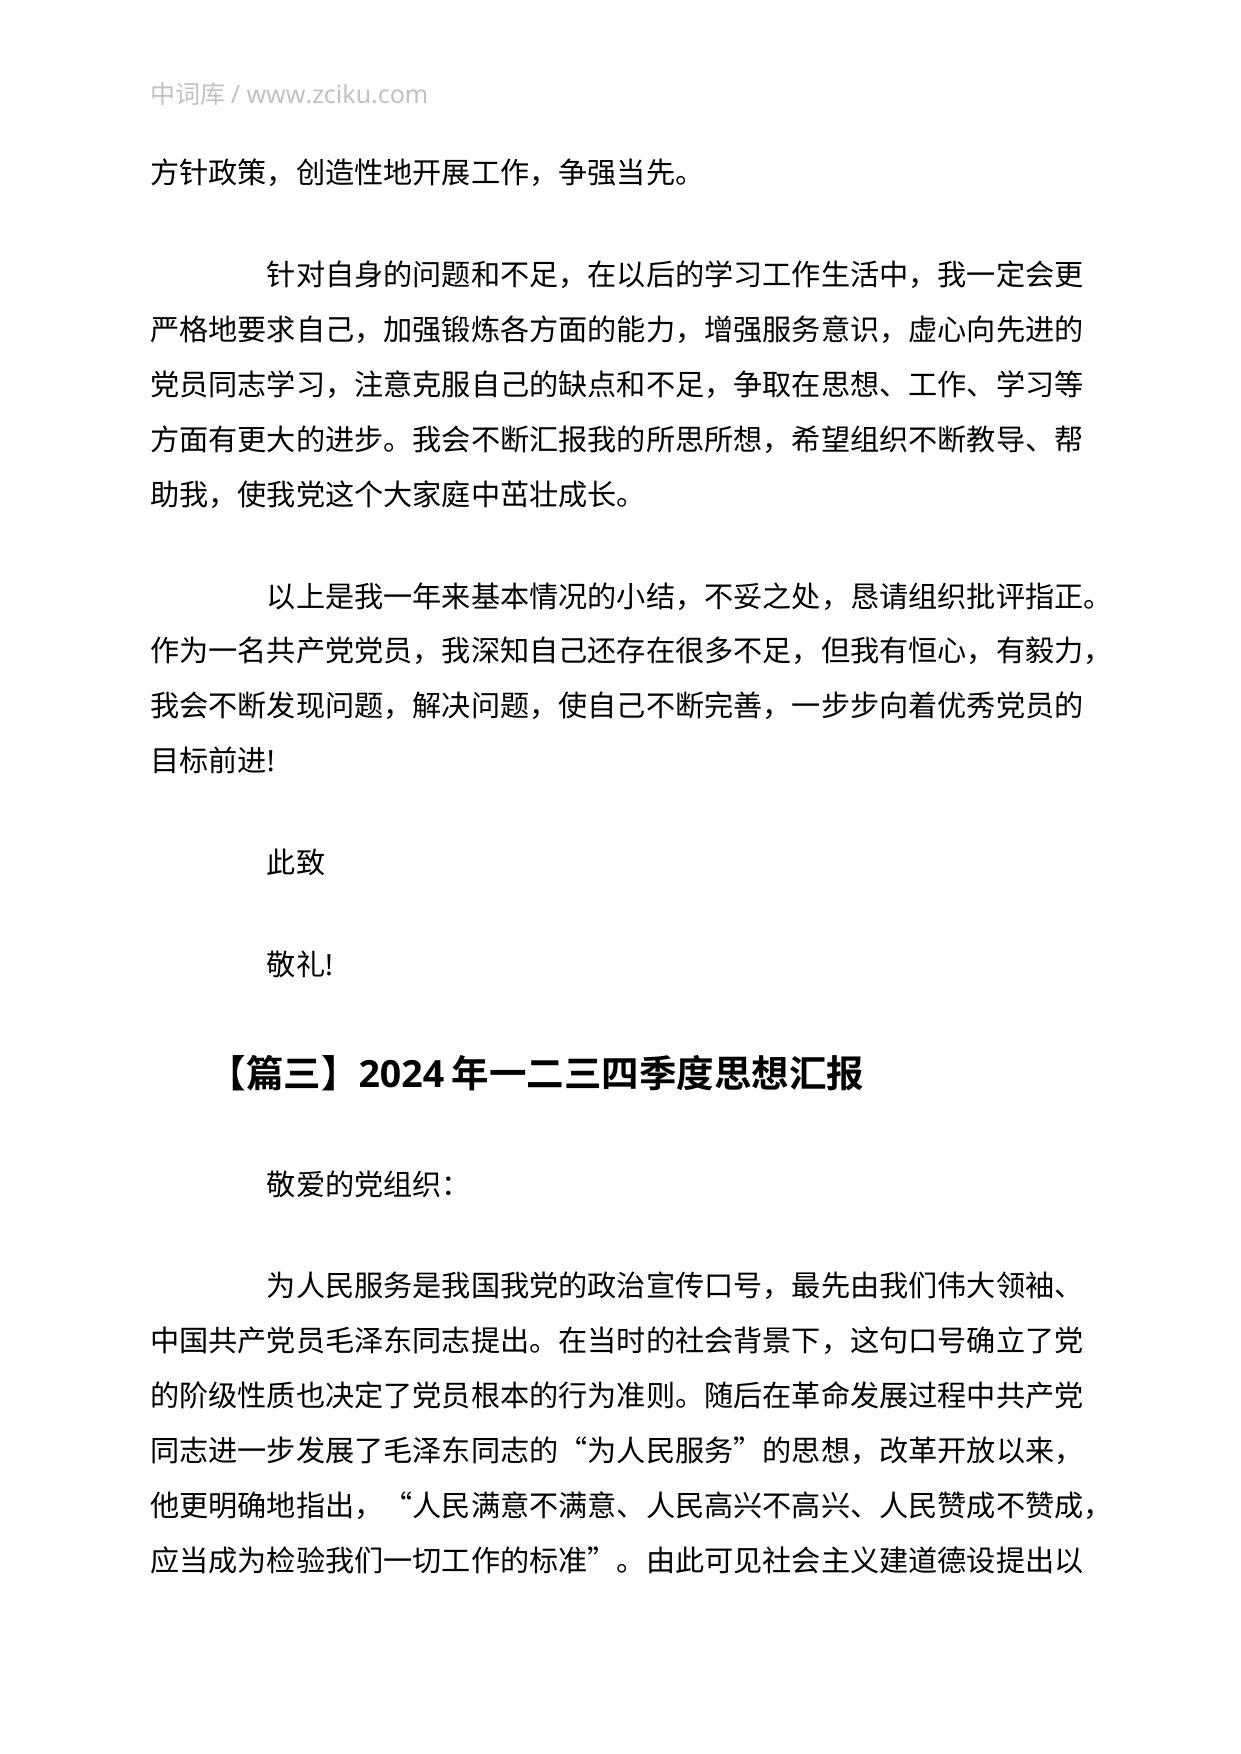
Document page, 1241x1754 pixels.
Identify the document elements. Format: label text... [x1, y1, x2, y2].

text 【篇三】2024年一二三四季度思想汇报 [150, 1043, 1090, 1098]
text 此致 [150, 840, 1090, 882]
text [150, 150, 1090, 192]
text 针对自身的问题和不足，在以后的学习工作生活中，我一定会更严格地要求自己，加强锻炼各方面的能力，增强服务意识，虚心向先进的党员同志学习，注意克服自己的缺点和不足，争取在思想、工作、学习等方面有更大的进步。我会不断汇报我的所思所想，希望组织不断教导、帮助我，使我党这个大家庭中茁壮成长。 [150, 252, 1090, 514]
text 以上是我一年来基本情况的小结，不妥之处，恳请组织批评指正。作为一名共产党党员，我深知自己还存在很多不足，但我有恒心，有毅力，我会不断发现问题，解决问题，使自己不断完善，一步步向着优秀党员的目标前进! [150, 573, 1090, 780]
text 敬礼! [150, 942, 1090, 984]
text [150, 1263, 1090, 1580]
text 敬爱的党组织： [150, 1161, 1090, 1203]
